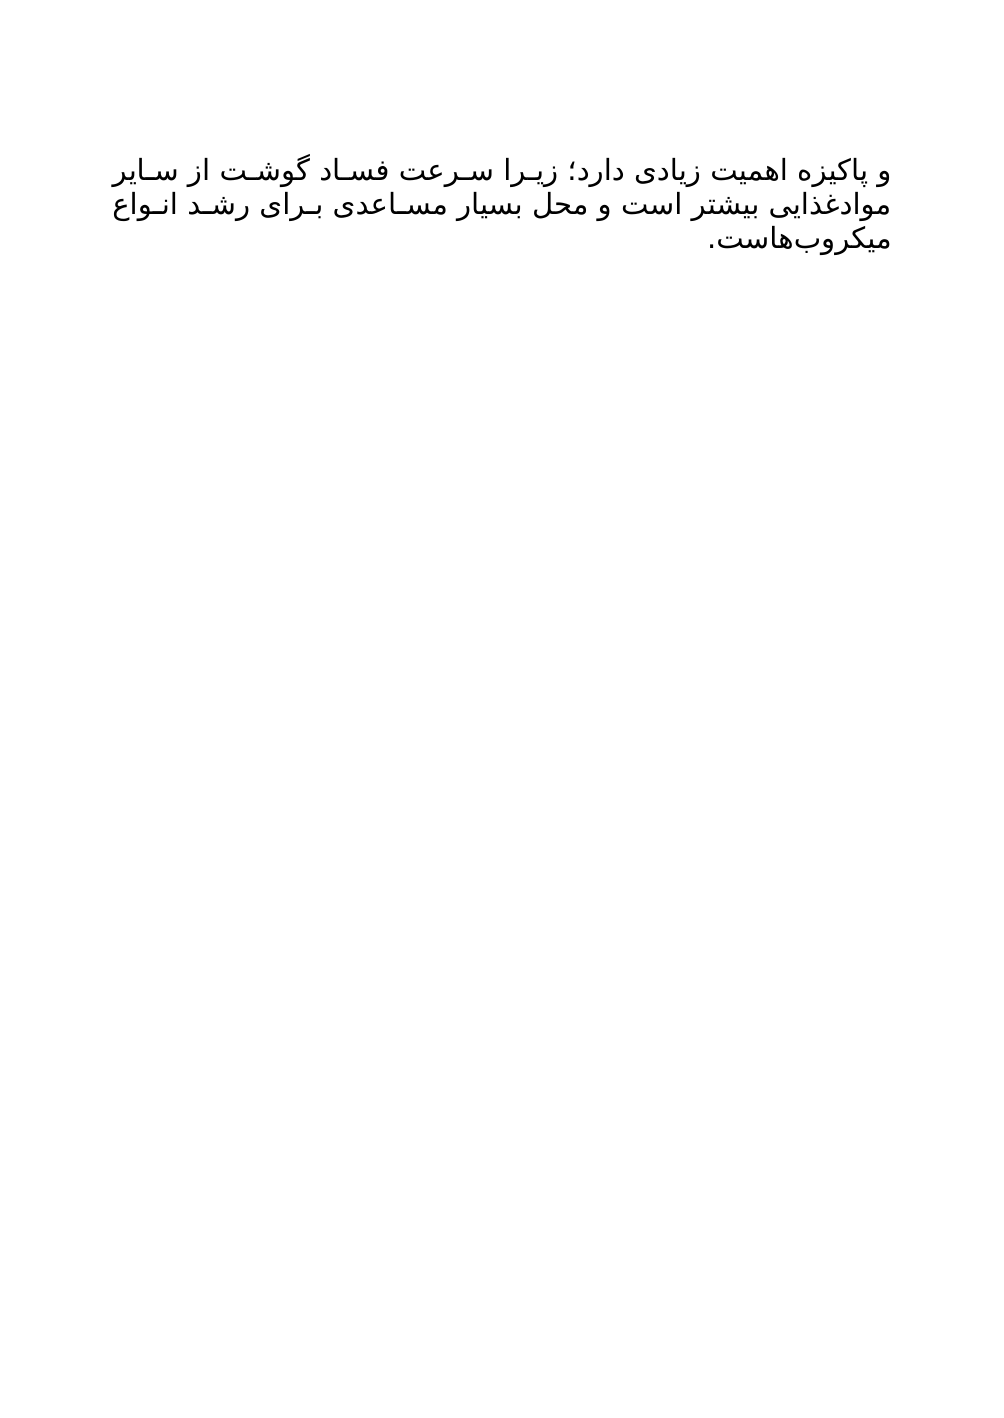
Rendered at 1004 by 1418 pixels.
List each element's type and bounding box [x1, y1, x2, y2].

text [112, 153, 892, 255]
